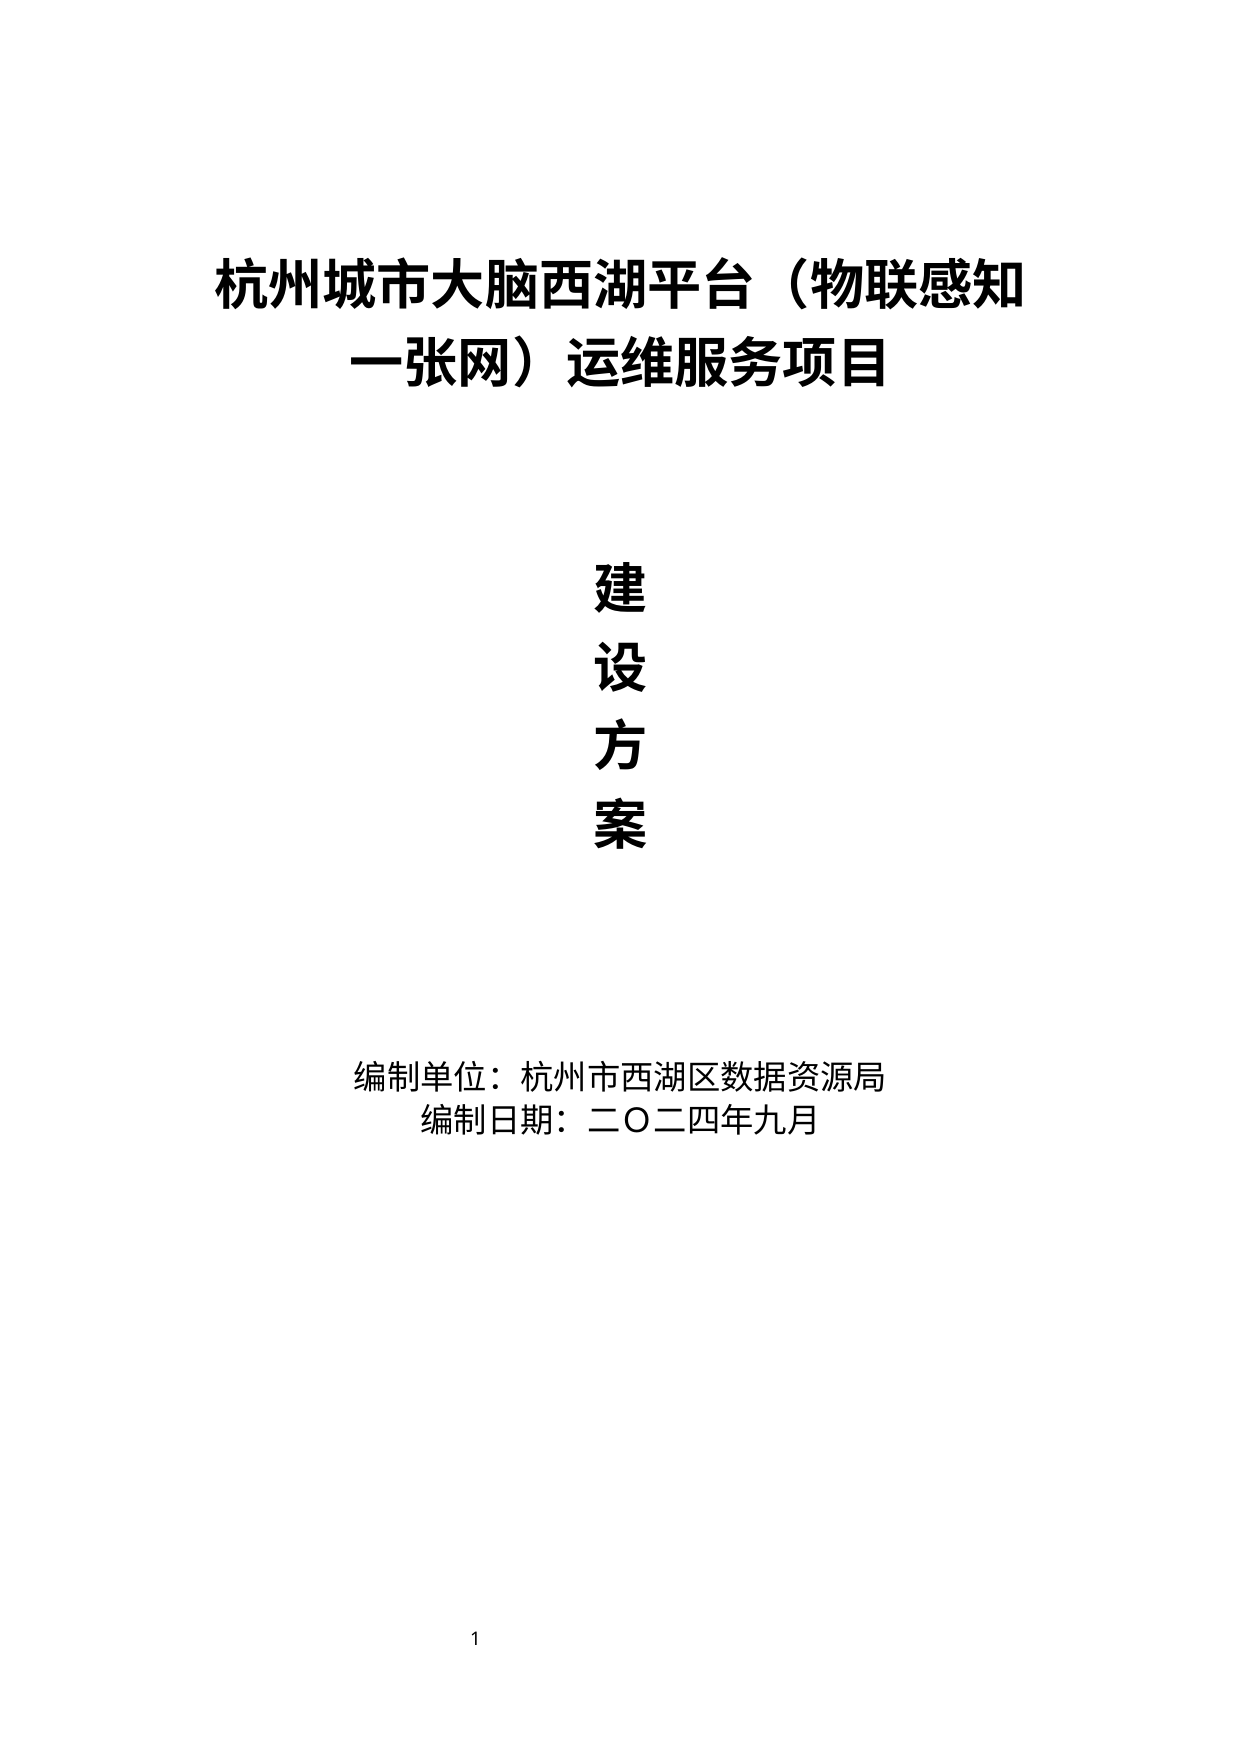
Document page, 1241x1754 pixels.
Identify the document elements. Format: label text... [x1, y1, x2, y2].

text 方 [187, 703, 1053, 781]
text 设 [187, 624, 1053, 703]
text 编制单位：杭州市西湖区数据资源局 [187, 1051, 1053, 1099]
text 编制日期：二Ｏ二四年九月 [187, 1099, 1053, 1141]
text 杭州城市大脑西湖平台（物联感知一张网）运维服务项目 [187, 242, 1053, 398]
text 案 [187, 781, 1053, 860]
text 建 [187, 546, 1053, 624]
